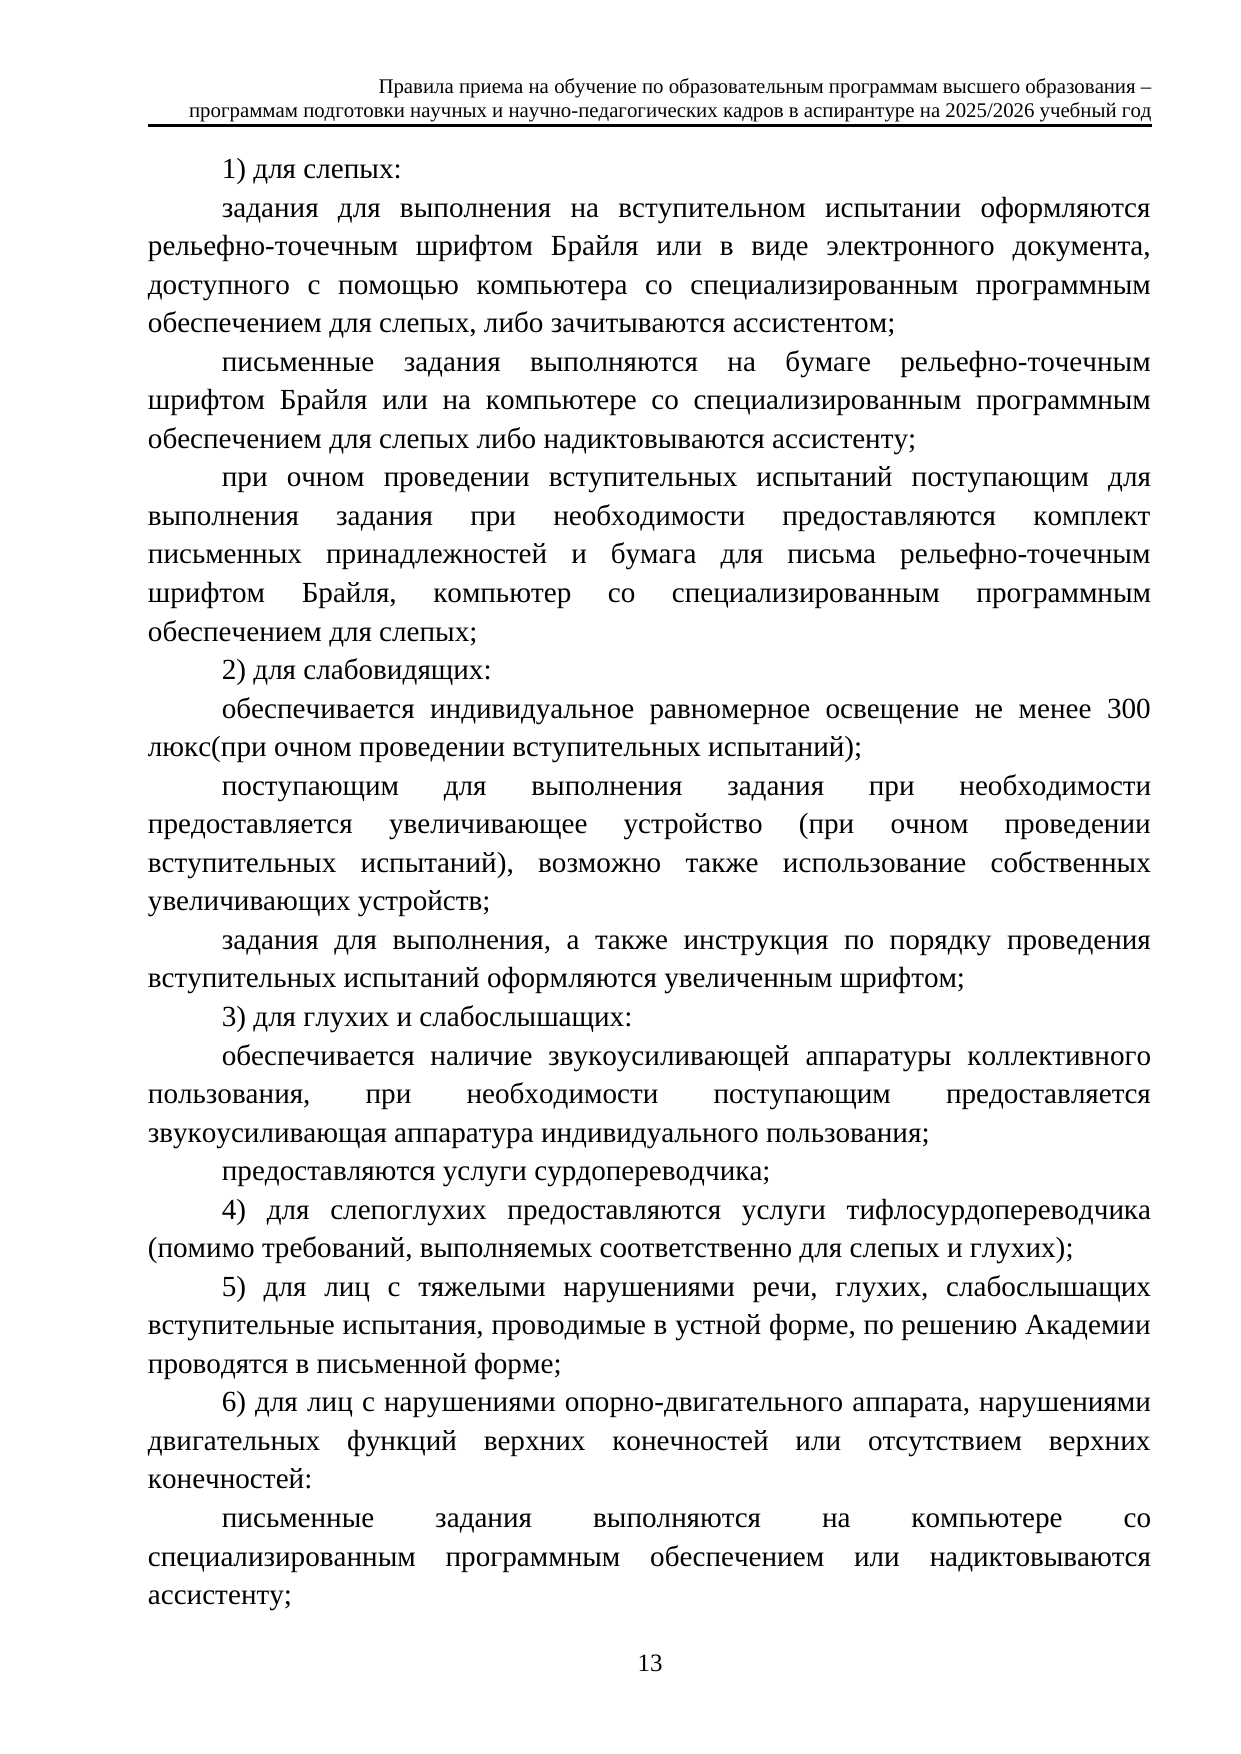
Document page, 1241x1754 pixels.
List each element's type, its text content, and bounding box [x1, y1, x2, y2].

text письменные задания выполняются на бумаге рельефно-точечным шрифтом Брайля или на компьютере со специализированным программным обеспечением для слепых либо надиктовываются ассистенту; [148, 344, 1152, 454]
text 6) для лиц с нарушениями опорно-двигательного аппарата, нарушениями двигательных функций верхних конечностей или отсутствием верхних конечностей: [148, 1384, 1152, 1495]
text 5) для лиц с тяжелыми нарушениями речи, глухих, слабослышащих вступительные испытания, проводимые в устной форме, по решению Академии проводятся в письменной форме; [148, 1269, 1152, 1379]
text задания для выполнения, а также инструкция по порядку проведения вступительных испытаний оформляются увеличенным шрифтом; [148, 922, 1152, 994]
text 2) для слабовидящих: [148, 652, 1152, 686]
text 4) для слепоглухих предоставляются услуги тифлосурдопереводчика (помимо требований, выполняемых соответственно для слепых и глухих); [148, 1192, 1152, 1264]
text письменные задания выполняются на компьютере со специализированным программным обеспечением или надиктовываются ассистенту; [148, 1500, 1152, 1611]
text 1) для слепых: [148, 151, 1152, 185]
text при очном проведении вступительных испытаний поступающим для выполнения задания при необходимости предоставляются комплект письменных принадлежностей и бумага для письма рельефно-точечным шрифтом Брайля, компьютер со специализированным программным обеспечением для слепых; [148, 459, 1152, 647]
text предоставляются услуги сурдопереводчика; [148, 1153, 1152, 1187]
text обеспечивается индивидуальное равномерное освещение не менее 300 люкс(при очном проведении вступительных испытаний); [148, 691, 1152, 763]
text задания для выполнения на вступительном испытании оформляются рельефно-точечным шрифтом Брайля или в виде электронного документа, доступного с помощью компьютера со специализированным программным обеспечением для слепых, либо зачитываются ассистентом; [148, 190, 1152, 339]
text поступающим для выполнения задания при необходимости предоставляется увеличивающее устройство (при очном проведении вступительных испытаний), возможно также использование собственных увеличивающих устройств; [148, 768, 1152, 917]
text 3) для глухих и слабослышащих: [148, 999, 1152, 1033]
text обеспечивается наличие звукоусиливающей аппаратуры коллективного пользования, при необходимости поступающим предоставляется звукоусиливающая аппаратура индивидуального пользования; [148, 1038, 1152, 1148]
